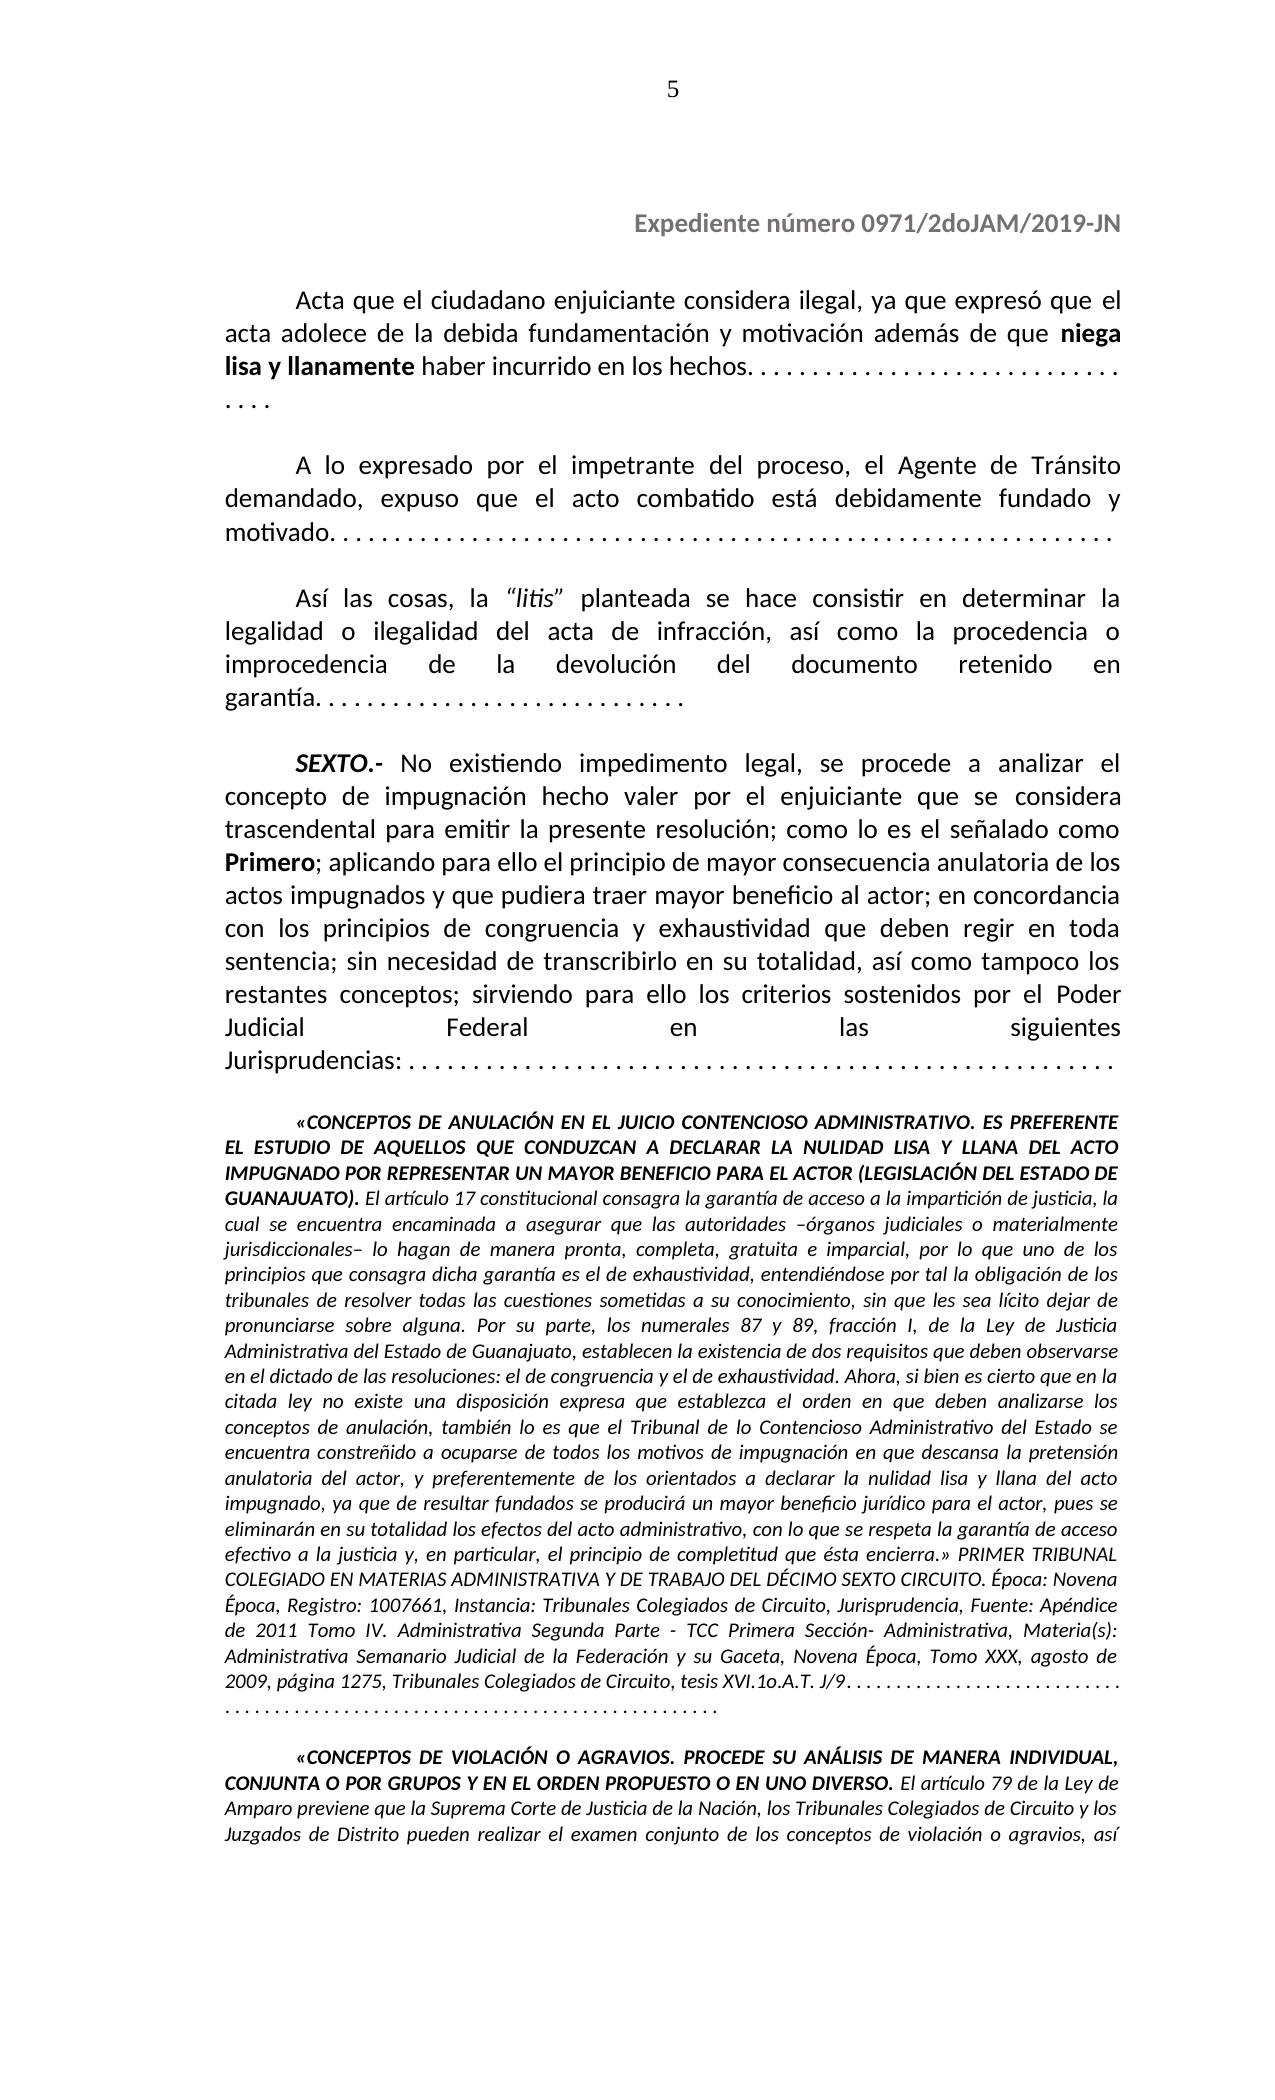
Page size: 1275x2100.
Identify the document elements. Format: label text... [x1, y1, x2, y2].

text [224, 1744, 1121, 1846]
text «CONCEPTOS DE ANULACIÓN EN EL JUICIO CONTENCIOSO ADMINISTRATIVO. ES PREFERENTE EL ESTUDIO DE AQUELLOS QUE CONDUZCAN A DECLARAR LA NULIDAD LISA Y LLANA DEL ACTO IMPUGNADO POR REPRESENTAR UN MAYOR BENEFICIO PARA EL ACTOR (LEGISLACIÓN DEL ESTADO DE GUANAJUATO). El artículo 17 constitucional consagra la garantía de acceso a la impartición de justicia, la cual se encuentra encaminada a asegurar que las autoridades –órganos judiciales o materialmente jurisdiccionales– lo hagan de manera pronta, completa, gratuita e imparcial, por lo que uno de los principios que consagra dicha garantía es el de exhaustividad, entendiéndose por tal la obligación de los tribunales de resolver todas las cuestiones sometidas a su conocimiento, sin que les sea lícito dejar de pronunciarse sobre alguna. Por su parte, los numerales 87 y 89, fracción I, de la Ley de Justicia Administrativa del Estado de Guanajuato, establecen la existencia de dos requisitos que deben observarse en el dictado de las resoluciones: el de congruencia y el de exhaustividad. Ahora, si bien es cierto que en la citada ley no existe una disposición expresa que establezca el orden en que deben analizarse los conceptos de anulación, también lo es que el Tribunal de lo Contencioso Administrativo del Estado se encuentra constreñido a ocuparse de todos los motivos de impugnación en que descansa la pretensión anulatoria del actor, y preferentemente de los orientados a declarar la nulidad lisa y llana del acto impugnado, ya que de resultar fundados se producirá un mayor beneficio jurídico para el actor, pues se eliminarán en su totalidad los efectos del acto administrativo, con lo que se respeta la garantía de acceso efectivo a la justicia y, en particular, el principio de completitud que ésta encierra.» PRIMER TRIBUNAL COLEGIADO EN MATERIAS ADMINISTRATIVA Y DE TRABAJO DEL DÉCIMO SEXTO CIRCUITO. Época: Novena Época, Registro: 1007661, Instancia: Tribunales Colegiados de Circuito, Jurisprudencia, Fuente: Apéndice de 2011 Tomo IV. Administrativa Segunda Parte - TCC Primera Sección- Administrativa, Materia(s): Administrativa Semanario Judicial de la Federación y su Gaceta, Novena Época, Tomo XXX, agosto de 2009, página 1275, Tribunales Colegiados de Circuito, tesis XVI.1o.A.T. J/9. . . . . . . . . . . . . . . . . . . . . . . . . . . . . . . . . . . . . . . . . . . . . . . . . . . . . . . . . . . . . . . . . . . . . . . . . . . . . . [224, 1109, 1121, 1719]
text Así las cosas, la “litis” planteada se hace consistir en determinar la legalidad o ilegalidad del acta de infracción, así como la procedencia o improcedencia de la devolución del documento retenido en garantía. . . . . . . . . . . . . . . . . . . . . . . . . . . . . [224, 581, 1121, 713]
text SEXTO.- No existiendo impedimento legal, se procede a analizar el concepto de impugnación hecho valer por el enjuiciante que se considera trascendental para emitir la presente resolución; como lo es el señalado como Primero; aplicando para ello el principio de mayor consecuencia anulatoria de los actos impugnados y que pudiera traer mayor beneficio al actor; en concordancia con los principios de congruencia y exhaustividad que deben regir en toda sentencia; sin necesidad de transcribirlo en su totalidad, así como tampoco los restantes conceptos; sirviendo para ello los criterios sostenidos por el Poder Judicial Federal en las siguientes Jurisprudencias: . . . . . . . . . . . . . . . . . . . . . . . . . . . . . . . . . . . . . . . . . . . . . . . . . . . . . . . [224, 746, 1121, 1076]
text A lo expresado por el impetrante del proceso, el Agente de Tránsito demandado, expuso que el acto combatido está debidamente fundado y motivado. . . . . . . . . . . . . . . . . . . . . . . . . . . . . . . . . . . . . . . . . . . . . . . . . . . . . . . . . . . . . [224, 449, 1121, 548]
text Acta que el ciudadano enjuiciante considera ilegal, ya que expresó que el acta adolece de la debida fundamentación y motivación además de que niega lisa y llanamente haber incurrido en los hechos. . . . . . . . . . . . . . . . . . . . . . . . . . . . . . . . . [224, 283, 1121, 416]
